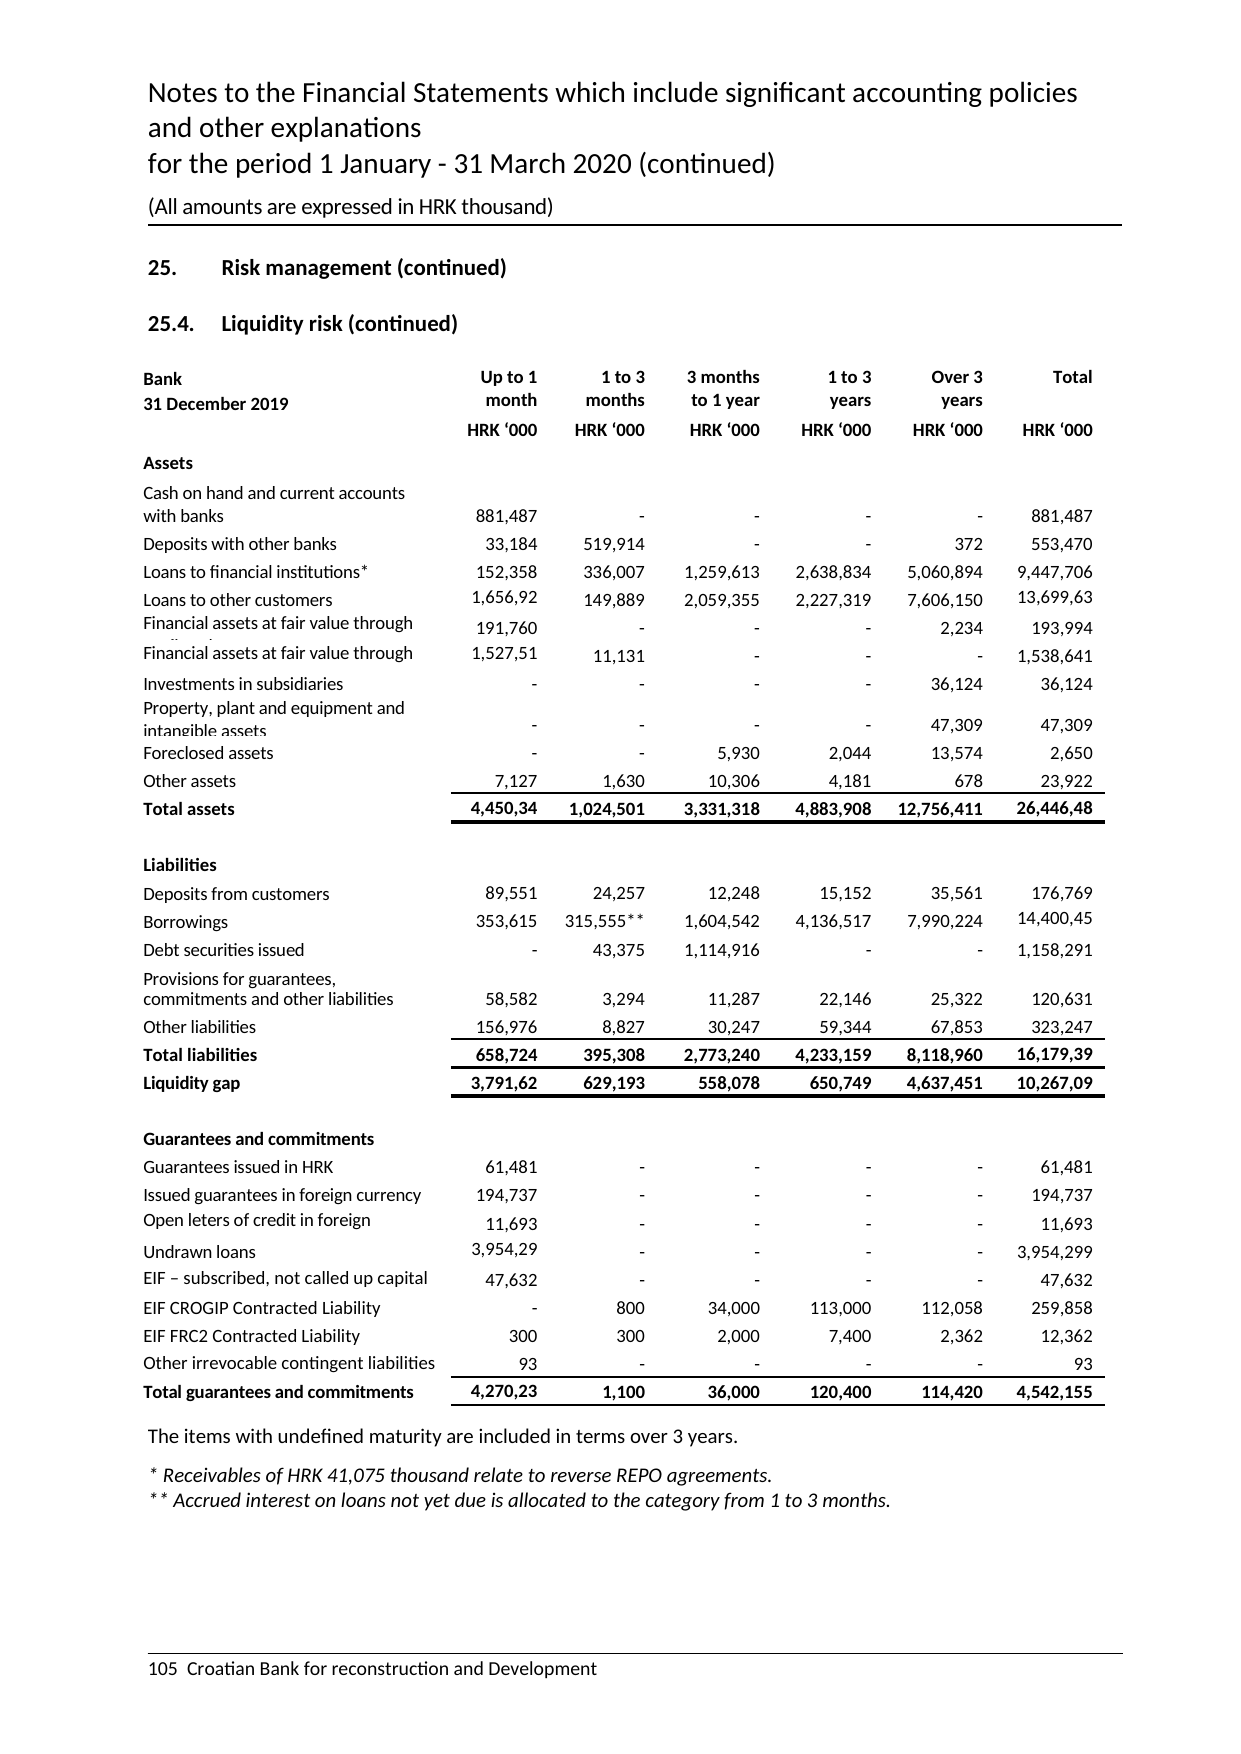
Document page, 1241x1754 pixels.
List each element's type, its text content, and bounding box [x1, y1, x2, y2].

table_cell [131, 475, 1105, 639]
text ** Accrued interest on loans not yet due is allocated to the category from 1 to 3 months. [148, 1487, 1122, 1513]
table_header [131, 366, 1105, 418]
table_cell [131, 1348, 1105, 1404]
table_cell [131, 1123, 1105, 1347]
text 25. Risk management (continued) [148, 253, 1122, 282]
text * Receivables of HRK 41,075 thousand relate to reverse REPO agreements. [148, 1462, 1122, 1487]
text The items with undefined maturity are included in terms over 3 years. [148, 1424, 1122, 1449]
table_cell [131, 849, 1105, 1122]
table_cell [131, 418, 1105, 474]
text 25.4. Liquidity risk (continued) [148, 309, 1122, 338]
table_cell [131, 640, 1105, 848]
